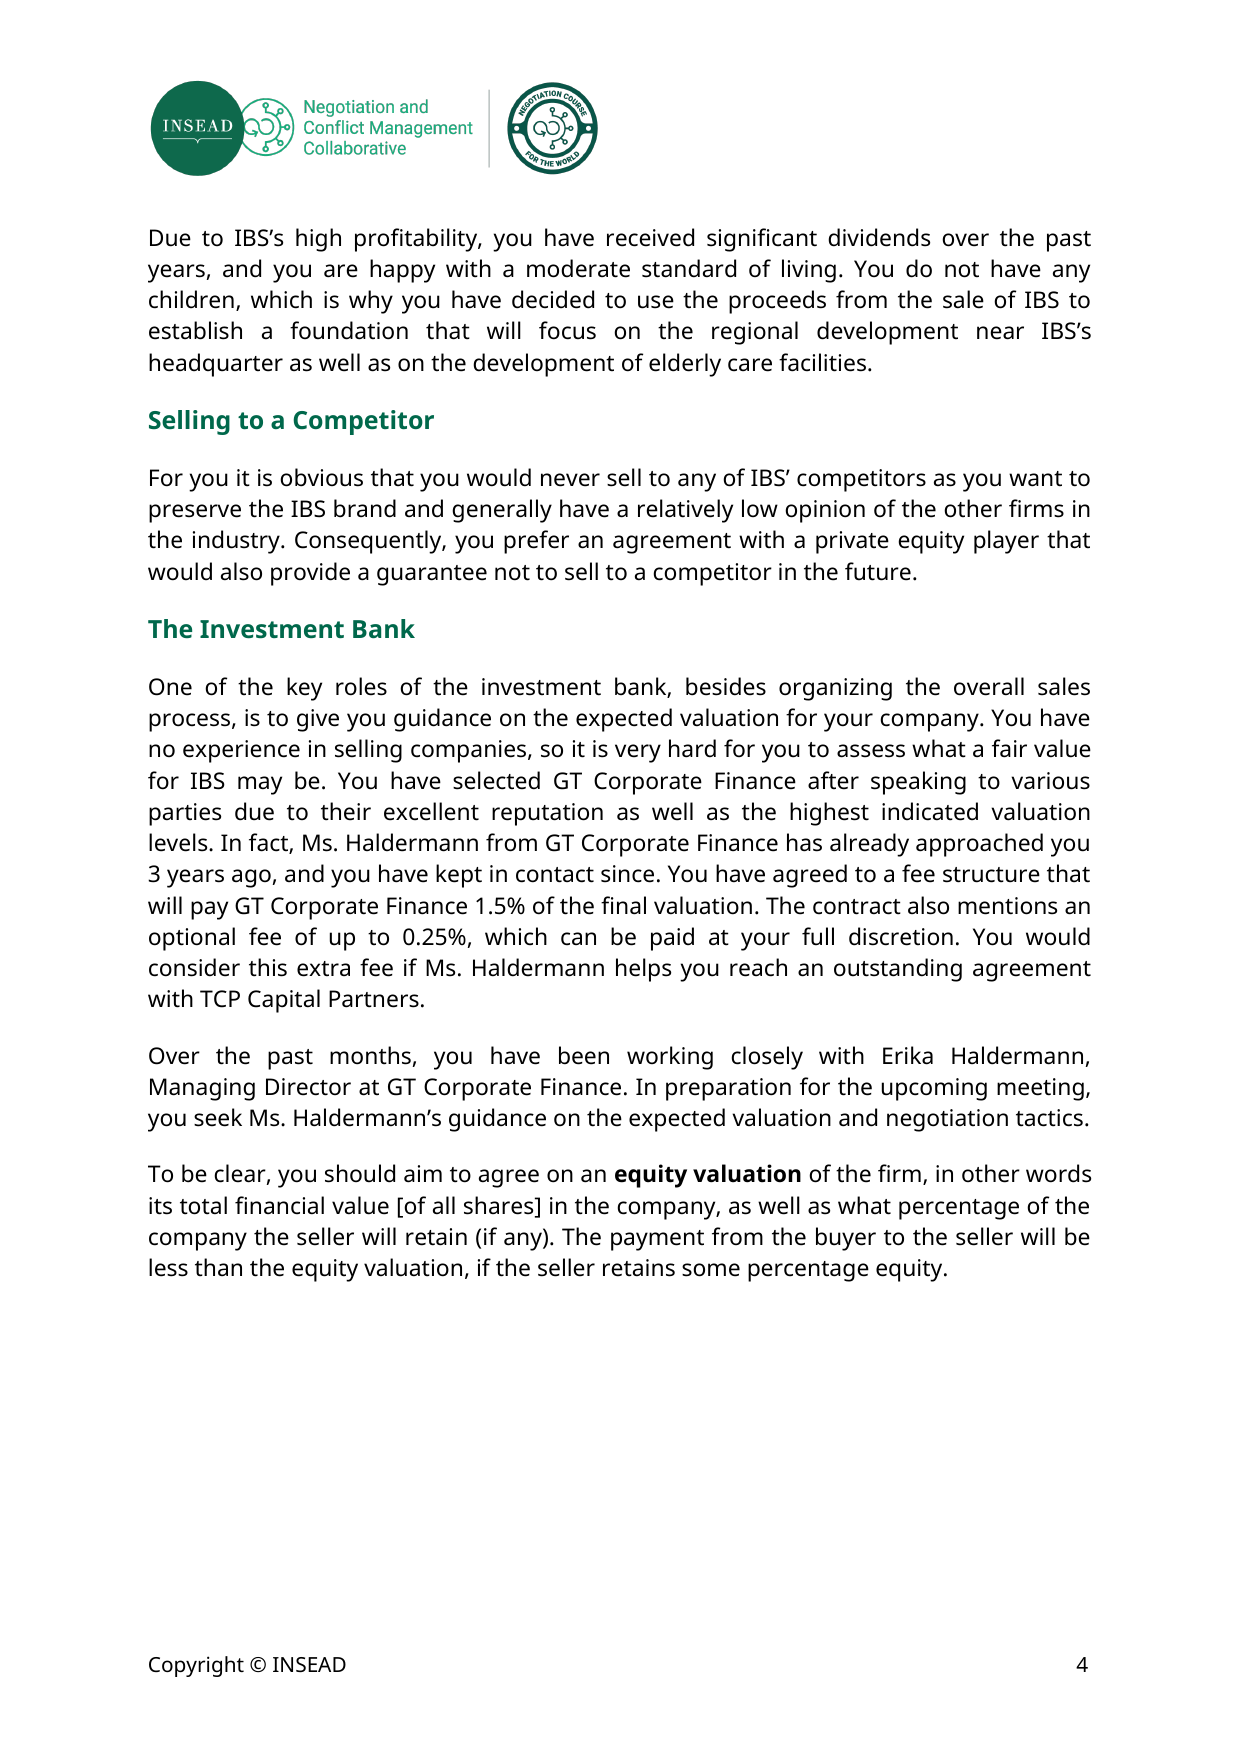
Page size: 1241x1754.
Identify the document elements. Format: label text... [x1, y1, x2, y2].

text One of the key roles of the investment bank, besides organizing the overall sales process, is to give you guidance on the expected valuation for your company. You have no experience in selling companies, so it is very hard for you to assess what a fair value for IBS may be. You have selected GT Corporate Finance after speaking to various parties due to their excellent reputation as well as the highest indicated valuation levels. In fact, Ms. Haldermann from GT Corporate Finance has already approached you 3 years ago, and you have kept in contact since. You have agreed to a fee structure that will pay GT Corporate Finance 1.5% of the final valuation. The contract also mentions an optional fee of up to 0.25%, which can be paid at your full discretion. You would consider this extra fee if Ms. Haldermann helps you reach an outstanding agreement with TCP Capital Partners. [148, 671, 1092, 1014]
picture [147, 75, 601, 182]
text For you it is obvious that you would never sell to any of IBS’ competitors as you want to preserve the IBS brand and generally have a relatively low opinion of the other firms in the industry. Consequently, you prefer an agreement with a private equity player that would also provide a guarantee not to sell to a competitor in the future. [148, 462, 1092, 587]
text Over the past months, you have been working closely with Erika Haldermann, Managing Director at GT Corporate Finance. In preparation for the upcoming meeting, you seek Ms. Haldermann’s guidance on the expected valuation and negotiation tactics. [148, 1039, 1092, 1133]
text Due to IBS’s high profitability, you have received significant dividends over the past years, and you are happy with a moderate standard of living. You do not have any children, which is why you have decided to use the proceeds from the sale of IBS to establish a foundation that will focus on the regional development near IBS’s headquarter as well as on the development of elderly care facilities. [148, 221, 1092, 378]
text To be clear, you should aim to agree on an equity valuation of the firm, in other words its total financial value [of all shares] in the company, as well as what percentage of the company the seller will retain (if any). The payment from the buyer to the seller will be less than the equity valuation, if the seller retains some percentage equity. [148, 1158, 1092, 1283]
title Selling to a Competitor [148, 403, 1092, 437]
title The Investment Bank [148, 612, 1092, 646]
